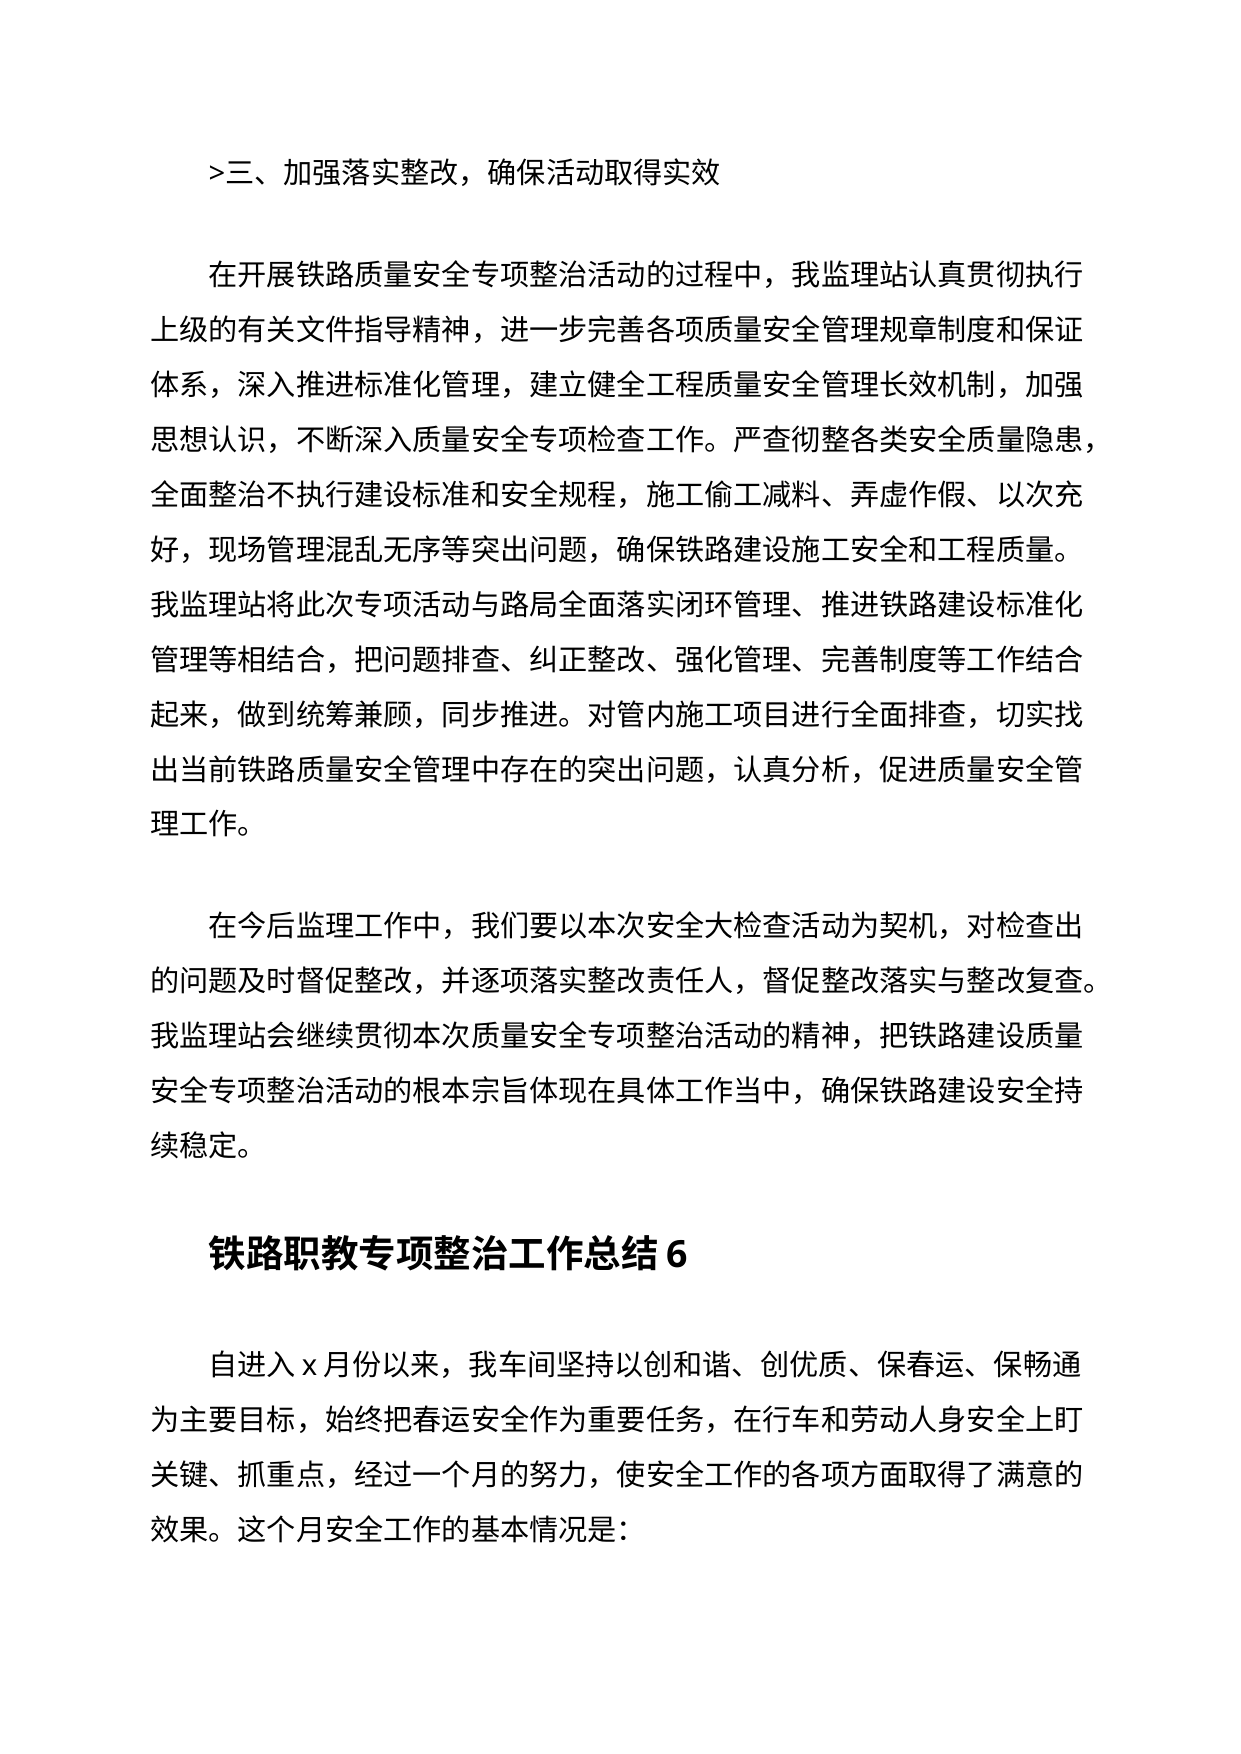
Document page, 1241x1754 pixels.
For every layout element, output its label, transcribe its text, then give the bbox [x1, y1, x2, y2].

text 在今后监理工作中，我们要以本次安全大检查活动为契机，对检查出的问题及时督促整改，并逐项落实整改责任人，督促整改落实与整改复查。我监理站会继续贯彻本次质量安全专项整治活动的精神，把铁路建设质量安全专项整治活动的根本宗旨体现在具体工作当中，确保铁路建设安全持续稳定。 [150, 903, 1090, 1164]
text 铁路职教专项整治工作总结6 [150, 1224, 1090, 1278]
text 自进入x月份以来，我车间坚持以创和谐、创优质、保春运、保畅通为主要目标，始终把春运安全作为重要任务，在行车和劳动人身安全上盯关键、抓重点，经过一个月的努力，使安全工作的各项方面取得了满意的效果。这个月安全工作的基本情况是： [150, 1342, 1090, 1549]
text 在开展铁路质量安全专项整治活动的过程中，我监理站认真贯彻执行上级的有关文件指导精神，进一步完善各项质量安全管理规章制度和保证体系，深入推进标准化管理，建立健全工程质量安全管理长效机制，加强思想认识，不断深入质量安全专项检查工作。严查彻整各类安全质量隐患，全面整治不执行建设标准和安全规程，施工偷工减料、弄虚作假、以次充好，现场管理混乱无序等突出问题，确保铁路建设施工安全和工程质量。我监理站将此次专项活动与路局全面落实闭环管理、推进铁路建设标准化管理等相结合，把问题排查、纠正整改、强化管理、完善制度等工作结合起来，做到统筹兼顾，同步推进。对管内施工项目进行全面排查，切实找出当前铁路质量安全管理中存在的突出问题，认真分析，促进质量安全管理工作。 [150, 252, 1090, 843]
text >三、加强落实整改，确保活动取得实效 [150, 150, 1090, 192]
